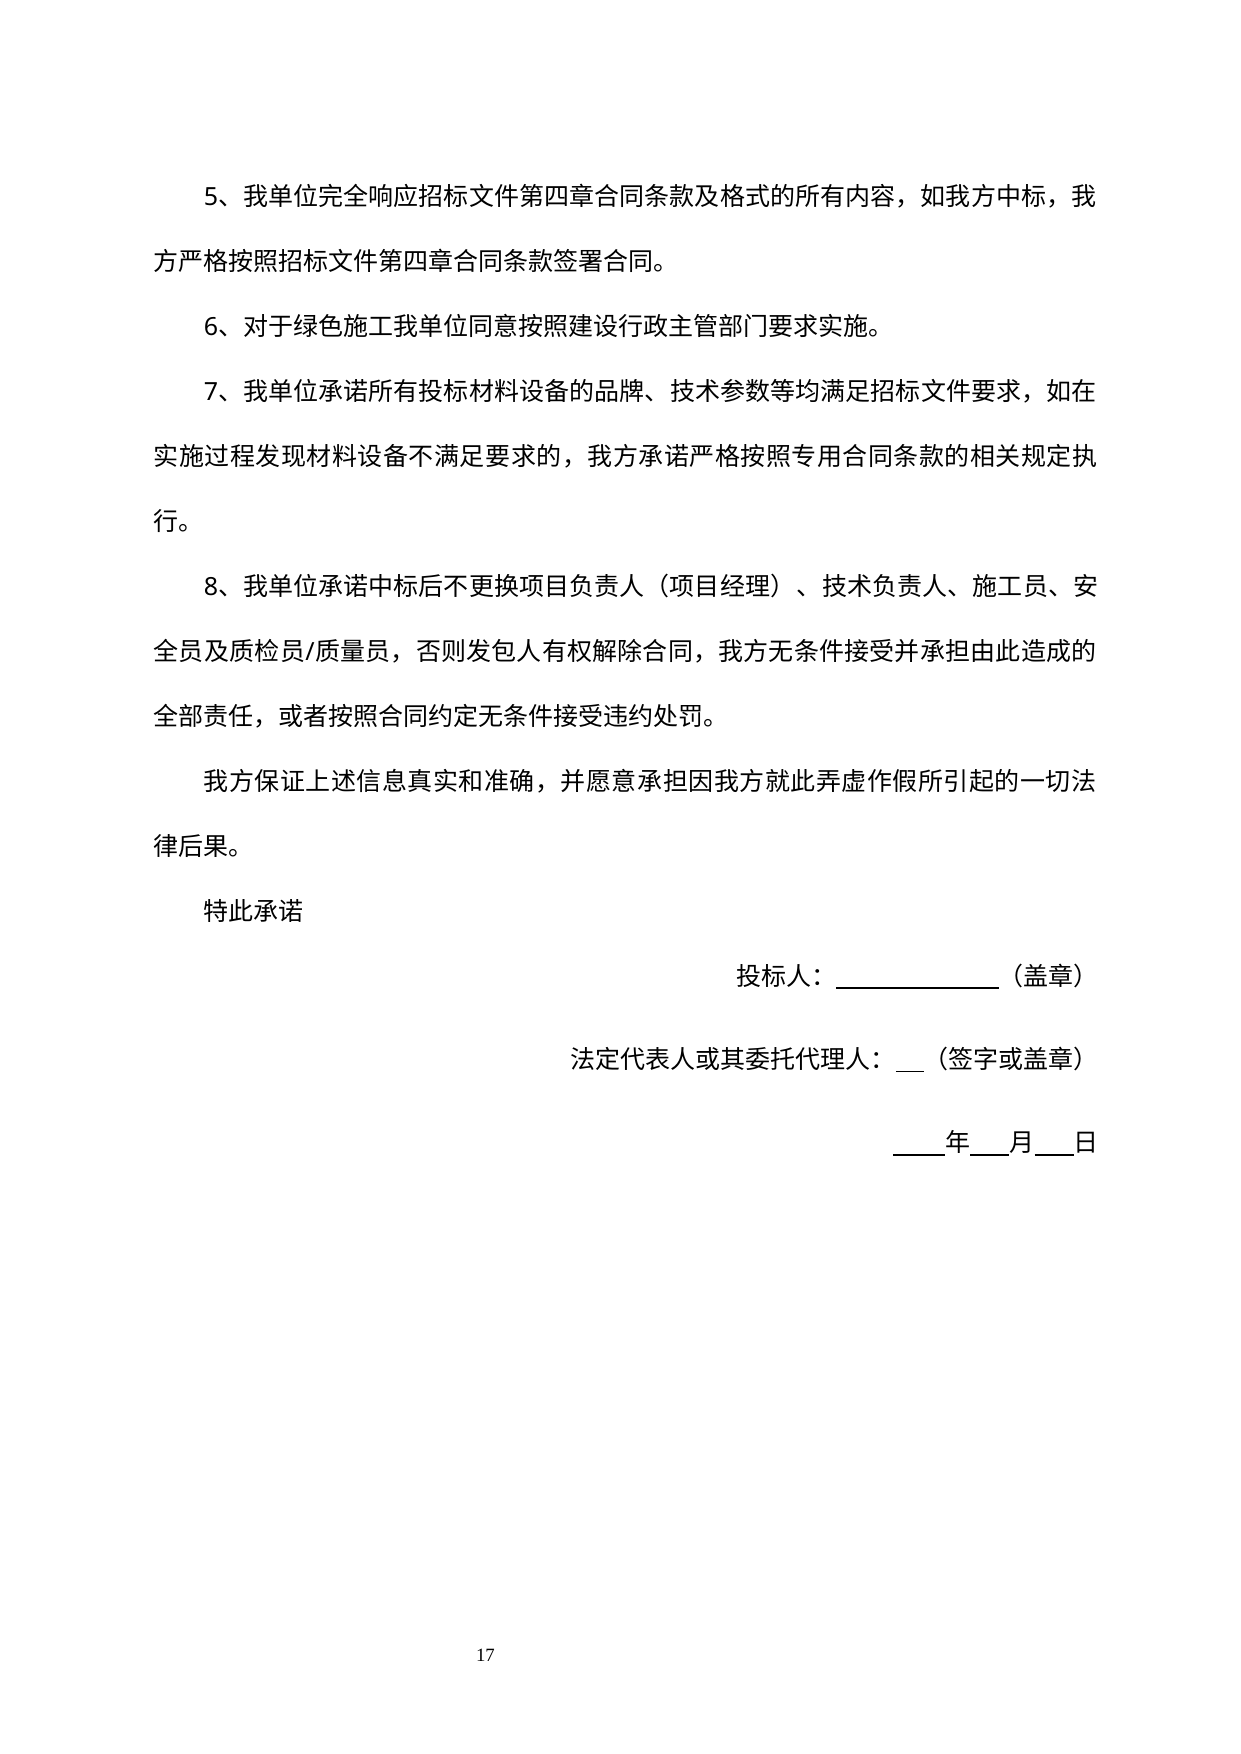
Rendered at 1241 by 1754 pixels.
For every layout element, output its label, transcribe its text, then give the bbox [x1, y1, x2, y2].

text 7、我单位承诺所有投标材料设备的品牌、技术参数等均满足招标文件要求，如在实施过程发现材料设备不满足要求的，我方承诺严格按照专用合同条款的相关规定执行。 [153, 357, 1098, 552]
text 5、我单位完全响应招标文件第四章合同条款及格式的所有内容，如我方中标，我方严格按照招标文件第四章合同条款签署合同。 [153, 162, 1098, 292]
text 投标人： （盖章） [153, 942, 1098, 1007]
text 8、我单位承诺中标后不更换项目负责人（项目经理）、技术负责人、施工员、安全员及质检员/质量员，否则发包人有权解除合同，我方无条件接受并承担由此造成的全部责任，或者按照合同约定无条件接受违约处罚。 [153, 552, 1098, 747]
text 6、对于绿色施工我单位同意按照建设行政主管部门要求实施。 [153, 292, 1098, 357]
text 年 月 日 [153, 1108, 1098, 1173]
text 法定代表人或其委托代理人： （签字或盖章） [153, 1025, 1098, 1090]
text 我方保证上述信息真实和准确，并愿意承担因我方就此弄虚作假所引起的一切法律后果。 [153, 747, 1098, 877]
text 特此承诺 [153, 877, 1098, 942]
